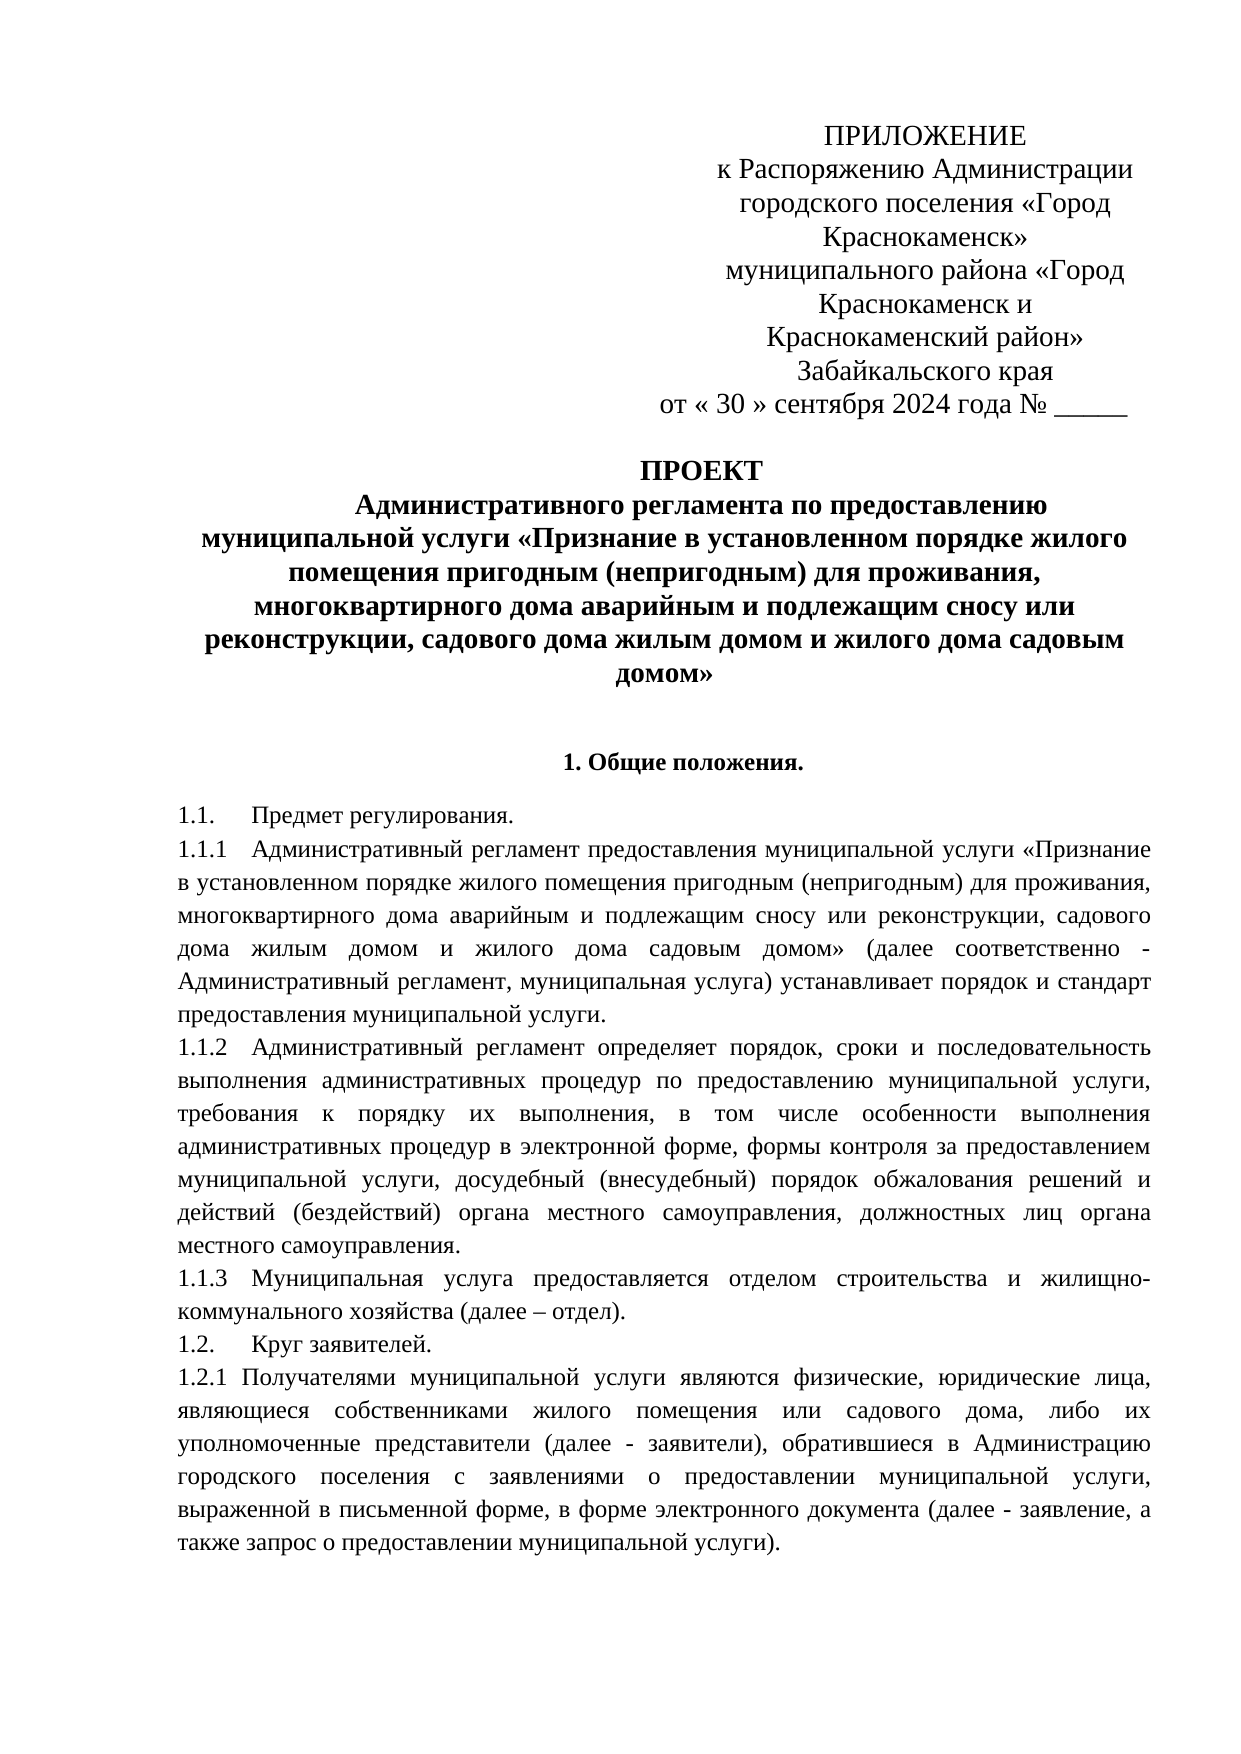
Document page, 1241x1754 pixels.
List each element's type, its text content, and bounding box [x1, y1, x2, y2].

list Муниципальная услуга предоставляется отделом строительства и жилищно-коммунального хозяйства (далее – отдел). [177, 1263, 1152, 1325]
text ПРИЛОЖЕНИЕ [709, 118, 1142, 152]
list Административный регламент определяет порядок, сроки и последовательность выполнения административных процедур по предоставлению муниципальной услуги, требования к порядку их выполнения, в том числе особенности выполнения административных процедур в электронной форме, формы контроля за предоставлением муниципальной услуги, досудебный (внесудебный) порядок обжалования решений и действий (бездействий) органа местного самоуправления, должностных лиц органа местного самоуправления. [177, 1032, 1152, 1259]
text Административного регламента по предоставлению муниципальной услуги «Признание в установленном порядке жилого помещения пригодным (непригодным) для проживания, многоквартирного дома аварийным и подлежащим сносу или реконструкции, садового дома жилым домом и жилого дома садовым домом» [177, 487, 1152, 688]
text от « 30 » сентября 2024 года № _____ [635, 386, 1152, 420]
text муниципального района «Город Краснокаменск и Краснокаменский район» Забайкальского края [709, 252, 1141, 386]
text ПРОЕКТ [177, 453, 1152, 487]
list Административный регламент предоставления муниципальной услуги «Признание в установленном порядке жилого помещения пригодным (непригодным) для проживания, многоквартирного дома аварийным и подлежащим сносу или реконструкции, садового дома жилым домом и жилого дома садовым домом» (далее соответственно - Административный регламент, муниципальная услуга) устанавливает порядок и стандарт предоставления муниципальной услуги. [177, 834, 1152, 1027]
list Круг заявителей. [177, 1329, 1152, 1358]
list Предмет регулирования. [177, 801, 1152, 829]
text 1.2.1 Получателями муниципальной услуги являются физические, юридические лица, являющиеся собственниками жилого помещения или садового дома, либо их уполномоченные представители (далее - заявители), обратившиеся в Администрацию городского поселения с заявлениями о предоставлении муниципальной услуги, выраженной в письменной форме, в форме электронного документа (далее - заявление, а также запрос о предоставлении муниципальной услуги). [177, 1362, 1152, 1556]
subtitle 1. Общие положения. [177, 747, 1152, 776]
text к Распоряжению Администрации городского поселения «Город Краснокаменск» [709, 152, 1141, 252]
